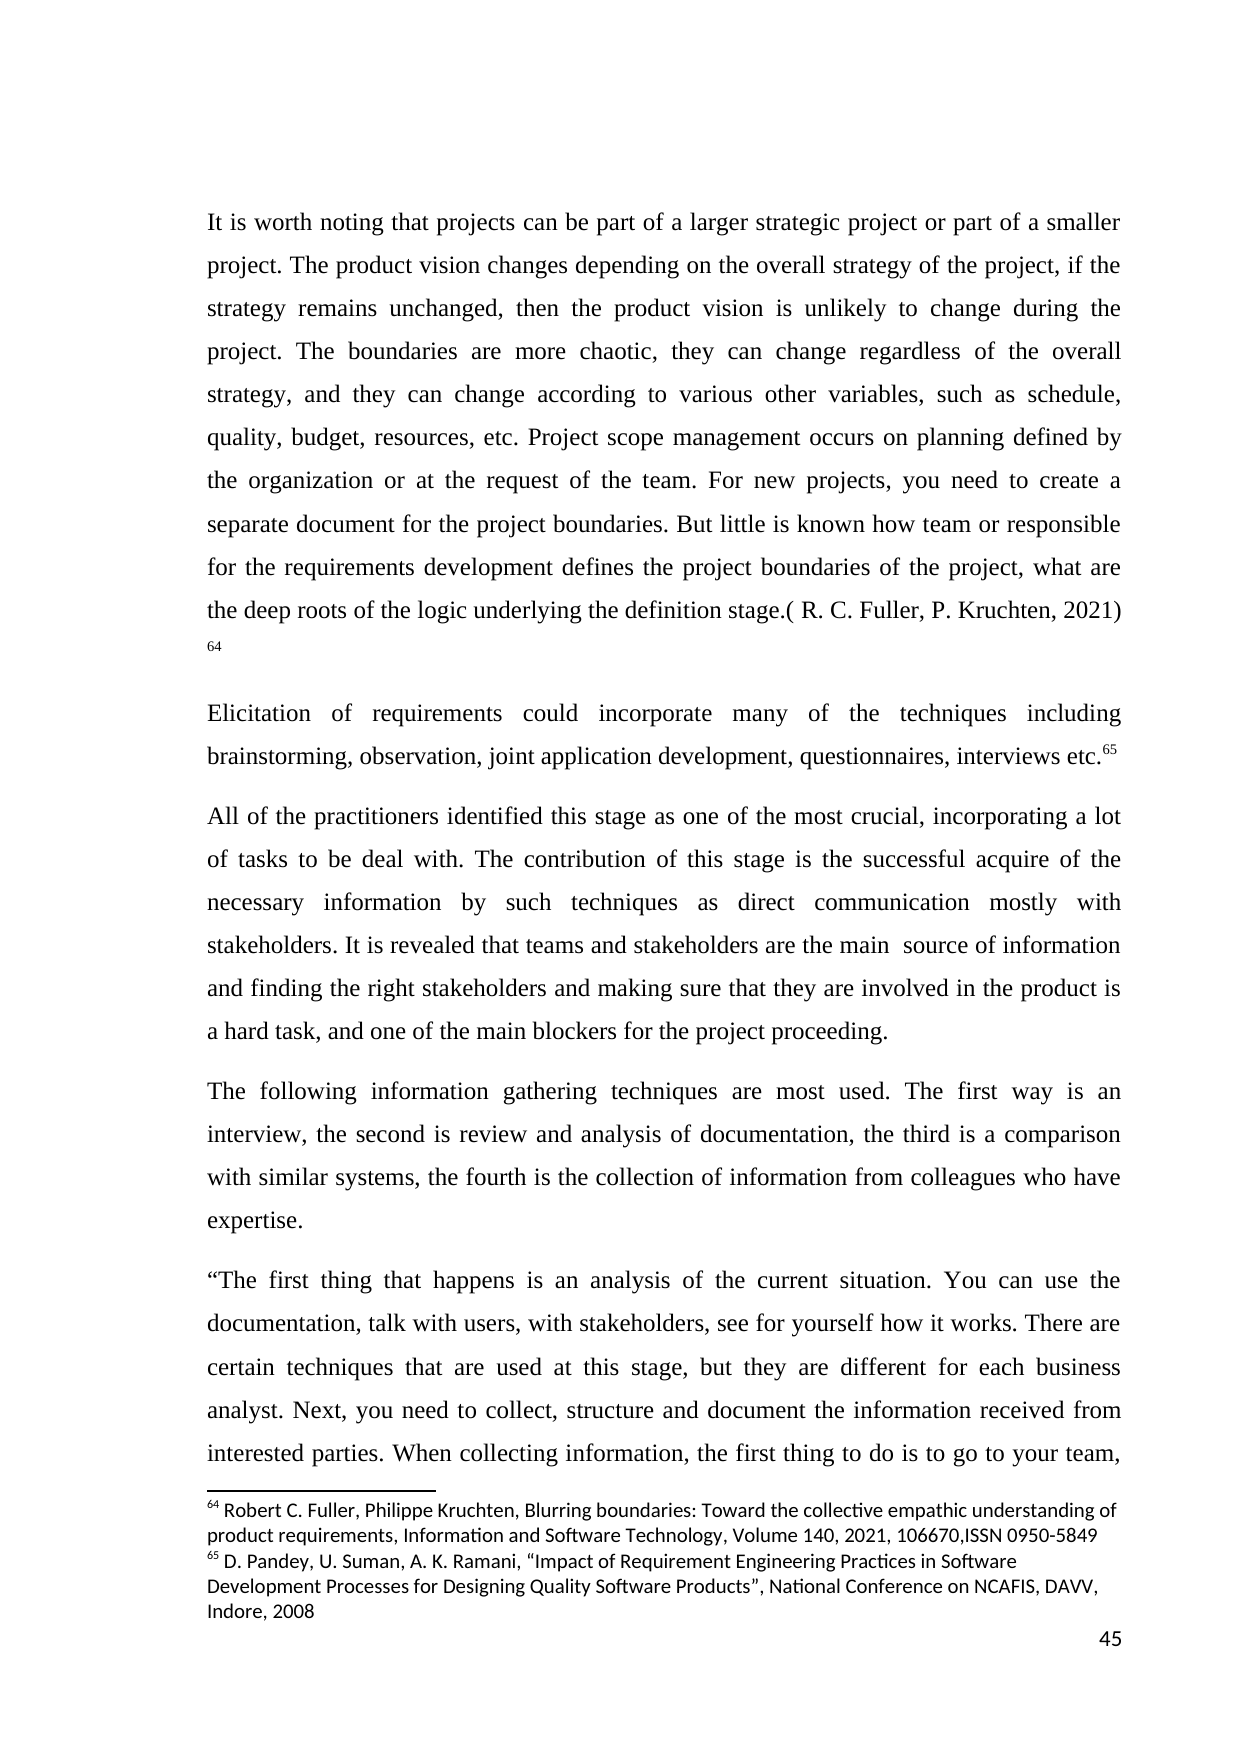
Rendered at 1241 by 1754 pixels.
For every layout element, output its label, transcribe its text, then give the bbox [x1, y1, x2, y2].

text Elicitation of requirements could incorporate many of the techniques including brainstorming, observation, joint application development, questionnaires, interviews etc. [207, 698, 1122, 770]
text It is worth noting that projects can be part of a larger strategic project or part of a smaller project. The product vision changes depending on the overall strategy of the project, if the strategy remains unchanged, then the product vision is unlikely to change during the project. The boundaries are more chaotic, they can change regardless of the overall strategy, and they can change according to various other variables, such as schedule, quality, budget, resources, etc. Project scope management occurs on planning defined by the organization or at the request of the team. For new projects, you need to create a separate document for the project boundaries. But little is known how team or responsible for the requirements development defines the project boundaries of the project, what are the deep roots of the logic underlying the definition stage.( R. C. Fuller, P. Kruchten, 2021) [207, 207, 1122, 667]
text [207, 1265, 1122, 1467]
text The following information gathering techniques are most used. The first way is an interview, the second is review and analysis of documentation, the third is a comparison with similar systems, the fourth is the collection of information from colleagues who have expertise. [207, 1076, 1122, 1234]
text All of the practitioners identified this stage as one of the most crucial, incorporating a lot of tasks to be deal with. The contribution of this stage is the successful acquire of the necessary information by such techniques as direct communication mostly with stakeholders. It is revealed that teams and stakeholders are the main source of information and finding the right stakeholders and making sure that they are involved in the product is a hard task, and one of the main blockers for the project proceeding. [207, 801, 1122, 1045]
